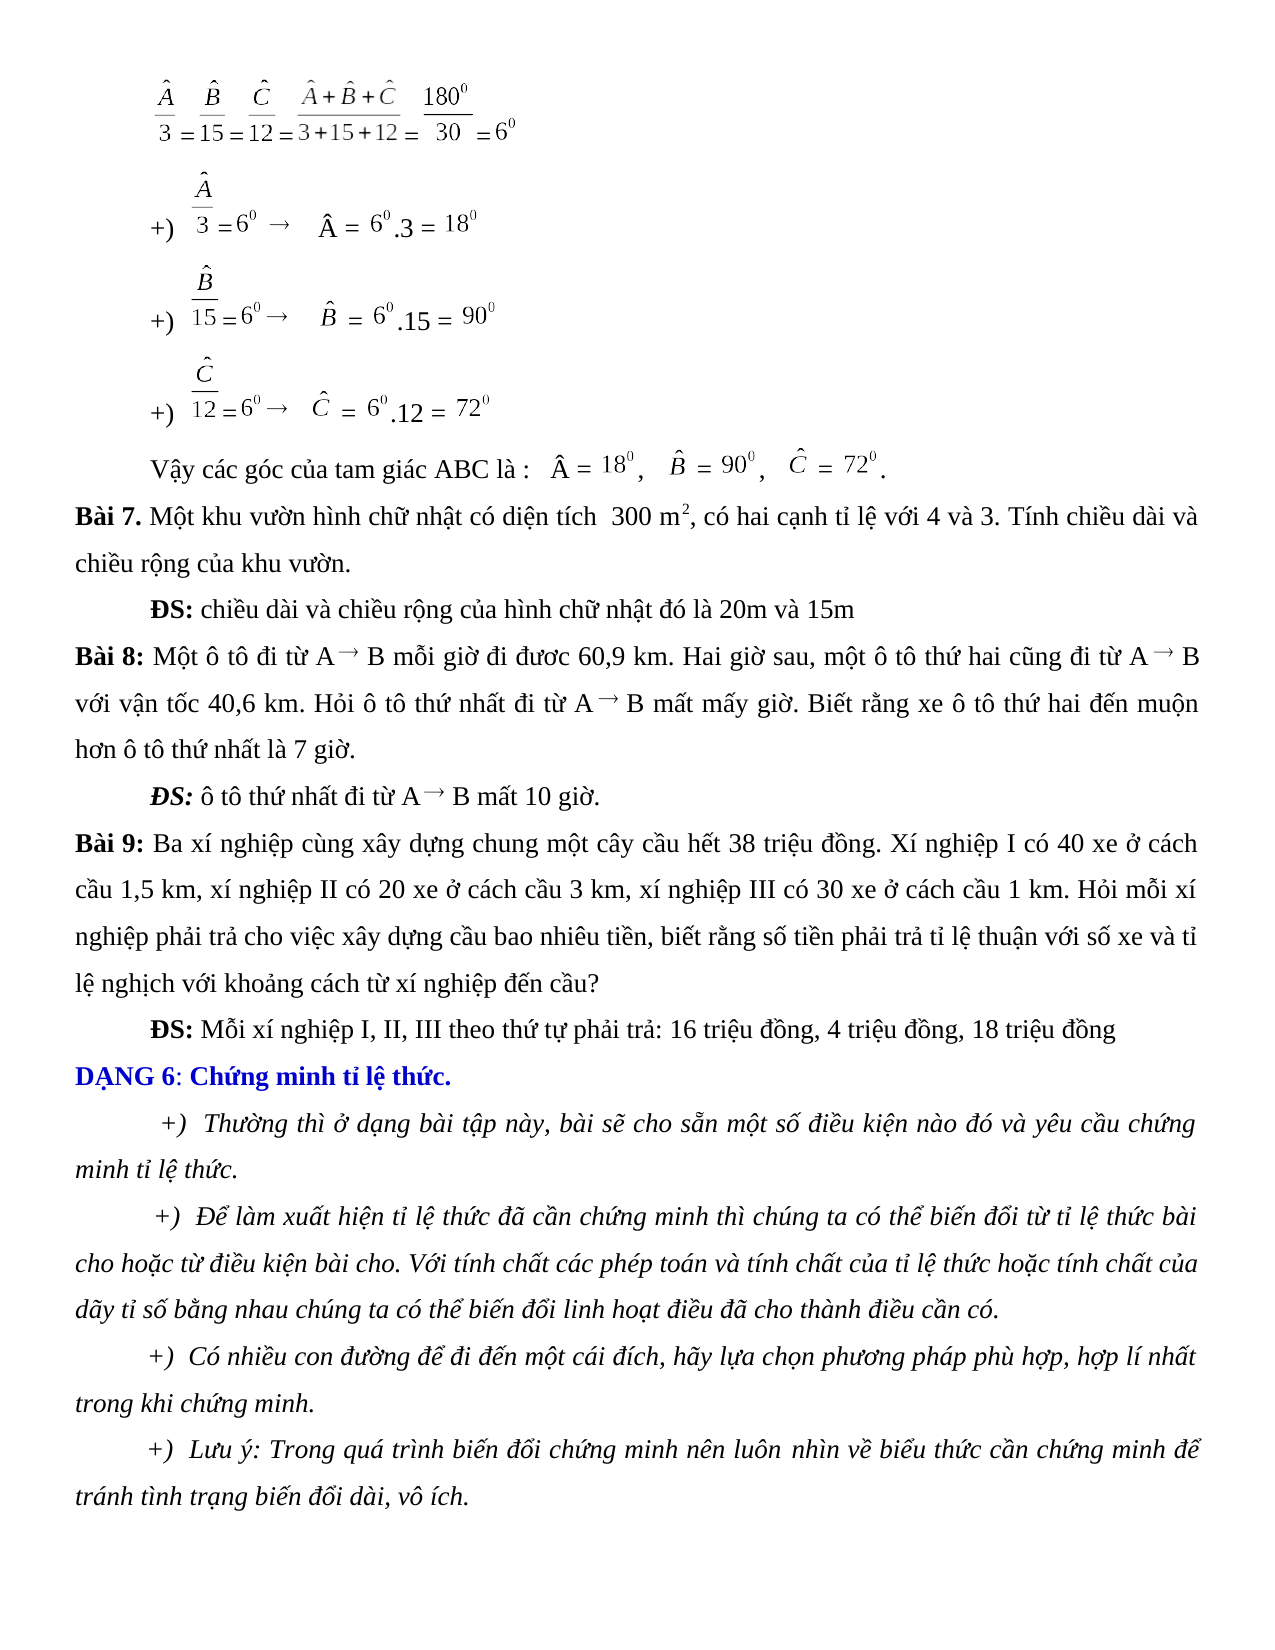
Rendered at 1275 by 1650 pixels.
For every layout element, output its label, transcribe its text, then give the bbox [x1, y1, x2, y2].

text Bài 8: Một ô tô đi từ AB mỗi giờ đi đươc 60,9 km. Hai giờ sau, một ô tô thứ hai cũng đi từ AB với vận tốc 40,6 km. Hỏi ô tô thứ nhất đi từ AB mất mấy giờ. Biết rằng xe ô tô thứ hai đến muộn hơn ô tô thứ nhất là 7 giờ. [75, 640, 1200, 764]
text +) Có nhiều con đường để đi đến một cái đích, hãy lựa chọn phương pháp phù hợp, hợp lí nhất trong khi chứng minh. [75, 1340, 1200, 1418]
text Vậy các góc của tam giác ABC là : Â = , = , = . [75, 443, 1200, 484]
text ĐS: ô tô thứ nhất đi từ AB mất 10 giờ. [75, 780, 1200, 811]
text +) = Â = .3 = [75, 167, 1200, 244]
text +) = = .15 = [75, 259, 1200, 336]
text ĐS: chiều dài và chiều rộng của hình chữ nhật đó là 20m và 15m [75, 593, 1200, 624]
text DẠNG 6: Chứng minh tỉ lệ thức. [75, 1060, 1200, 1091]
text ===== [75, 75, 1200, 152]
text ĐS: Mỗi xí nghiệp I, II, III theo thứ tự phải trả: 16 triệu đồng, 4 triệu đồng, 18 triệu đồng [75, 1013, 1200, 1044]
text +) Để làm xuất hiện tỉ lệ thức đã cần chứng minh thì chúng ta có thể biến đổi từ tỉ lệ thức bài cho hoặc từ điều kiện bài cho. Với tính chất các phép toán và tính chất của tỉ lệ thức hoặc tính chất của dãy tỉ số bằng nhau chúng ta có thể biến đổi linh hoạt điều đã cho thành điều cần có. [75, 1200, 1200, 1324]
text +) = = .12 = [75, 351, 1200, 428]
text Bài 9: Ba xí nghiệp cùng xây dựng chung một cây cầu hết 38 triệu đồng. Xí nghiệp I có 40 xe ở cách cầu 1,5 km, xí nghiệp II có 20 xe ở cách cầu 3 km, xí nghiệp III có 30 xe ở cách cầu 1 km. Hỏi mỗi xí nghiệp phải trả cho việc xây dựng cầu bao nhiêu tiền, biết rằng số tiền phải trả tỉ lệ thuận với số xe và tỉ lệ nghịch với khoảng cách từ xí nghiệp đến cầu? [75, 827, 1200, 998]
text Bài 7. Một khu vườn hình chữ nhật có diện tích 300 m2, có hai cạnh tỉ lệ với 4 và 3. Tính chiều dài và chiều rộng của khu vườn. [75, 500, 1200, 578]
text +) Thường thì ở dạng bài tập này, bài sẽ cho sẵn một số điều kiện nào đó và yêu cầu chứng minh tỉ lệ thức. [75, 1107, 1200, 1184]
text +) Lưu ý: Trong quá trình biến đổi chứng minh nên luôn nhìn về biểu thức cần chứng minh để tránh tình trạng biến đổi dài, vô ích. [75, 1433, 1200, 1511]
